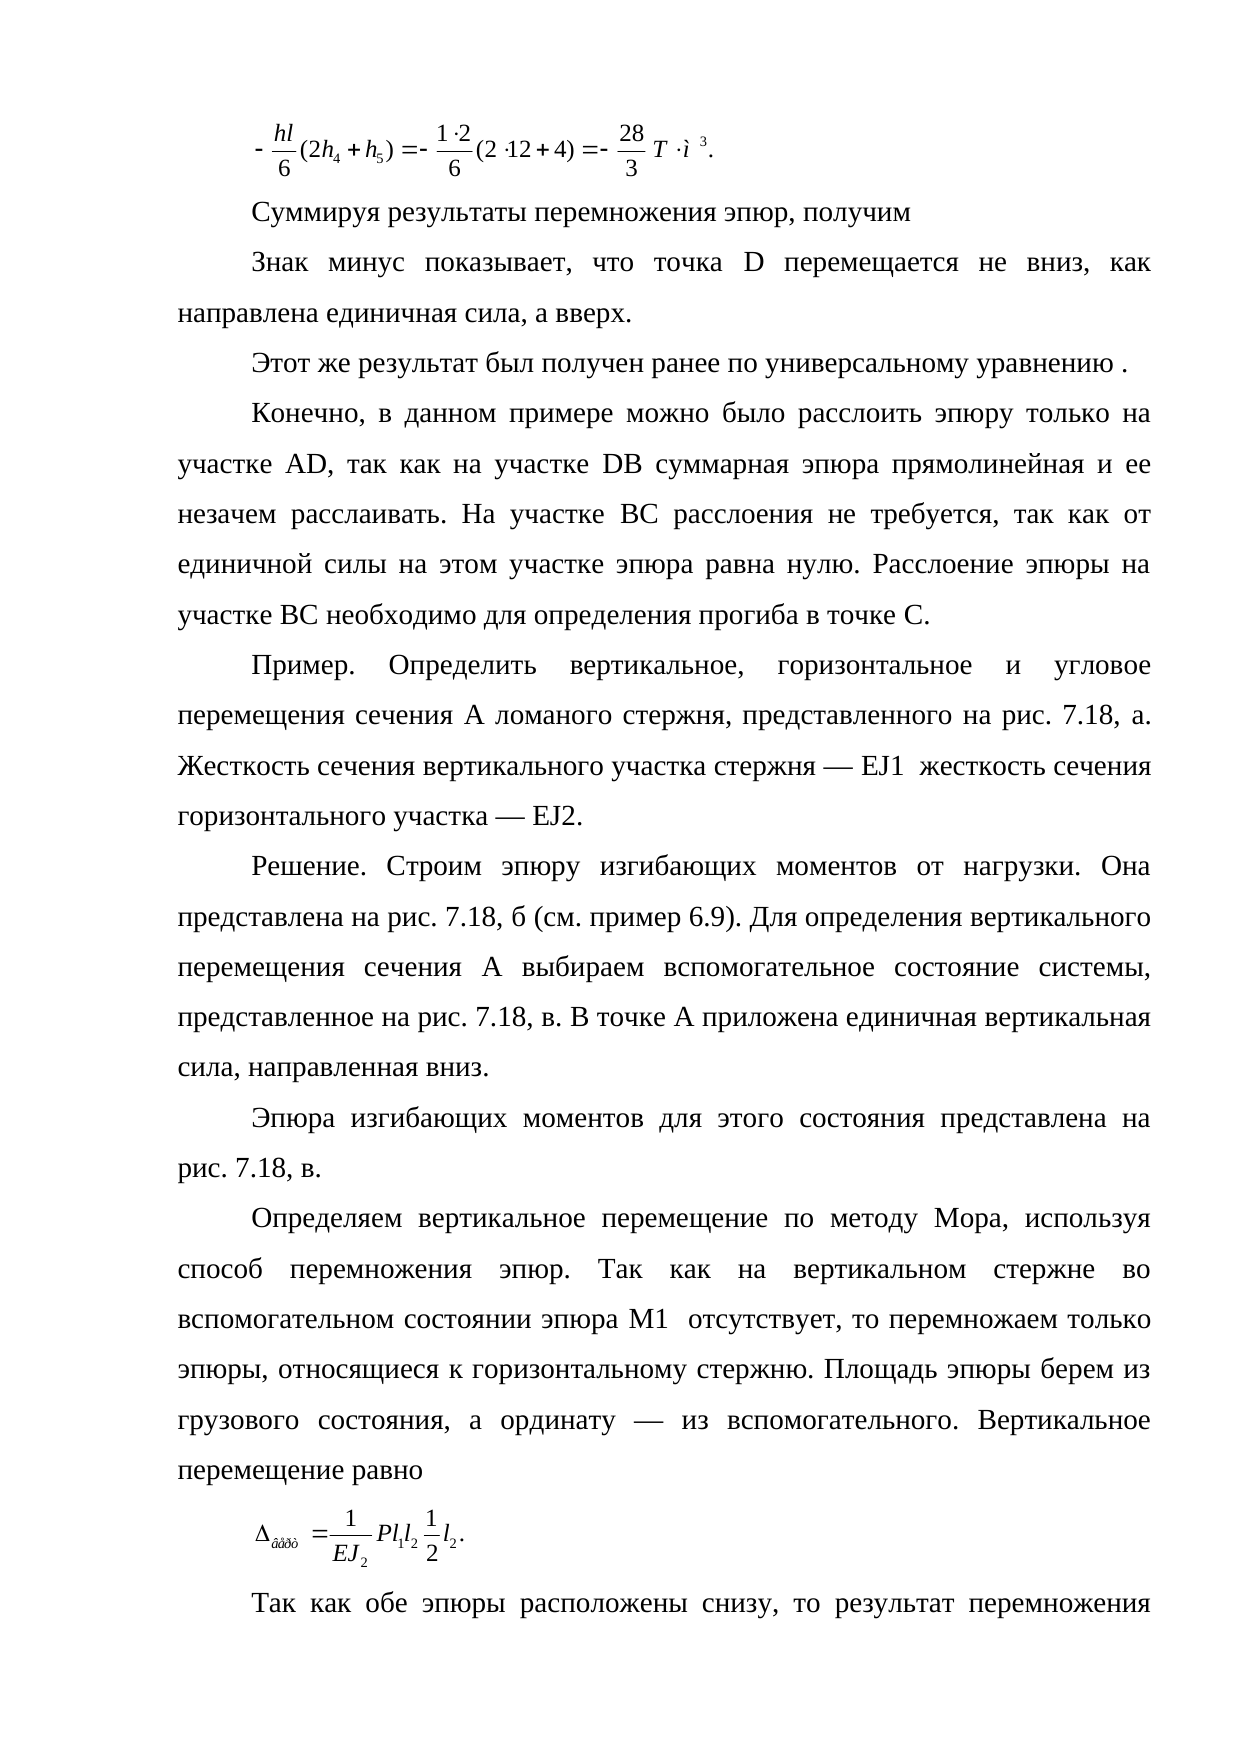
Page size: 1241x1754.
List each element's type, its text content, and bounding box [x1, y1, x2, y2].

text Определяем вертикальное перемещение по методу Мора, используя способ перемножения эпюр. Так как на вертикальном стержне во вспомогательном состоянии эпюра М1 отсутствует, то перемножаем только эпюры, относящиеся к горизонтальному стержню. Площадь эпюры берем из грузового состояния, а ординату — из вспомогательного. Вертикальное перемещение равно [177, 1201, 1152, 1486]
text Решение. Строим эпюру изгибающих моментов от нагрузки. Она представлена на рис. 7.18, б (см. пример 6.9). Для определения вертикального перемещения сечения А выбираем вспомогательное состояние системы, представленное на рис. 7.18, в. В точке А приложена единичная вертикальная сила, направленная вниз. [177, 848, 1152, 1083]
text Эпюра изгибающих моментов для этого состояния представлена на рис. 7.18, в. [177, 1100, 1152, 1184]
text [177, 1585, 1152, 1618]
text Суммируя результаты перемножения эпюр, получим [177, 194, 1152, 228]
text Пример. Определить вертикальное, горизонтальное и угловое перемещения сечения А ломаного стержня, представленного на рис. 7.18, а. Жесткость сечения вертикального участка стержня — EJ1 жесткость сечения горизонтального участка — EJ2. [177, 647, 1152, 832]
text Конечно, в данном примере можно было расслоить эпюру только на участке AD, так как на участке DB суммарная эпюра прямолинейная и ее незачем расслаивать. На участке ВС расслоения не требуется, так как от единичной силы на этом участке эпюра равна нулю. Расслоение эпюры на участке ВС необходимо для определения прогиба в точке С. [177, 396, 1152, 630]
text Знак минус показывает, что точка D перемещается не вниз, как направлена единичная сила, а вверх. [177, 244, 1152, 328]
text Этот же результат был получен ранее по универсальному уравнению . [177, 345, 1152, 379]
